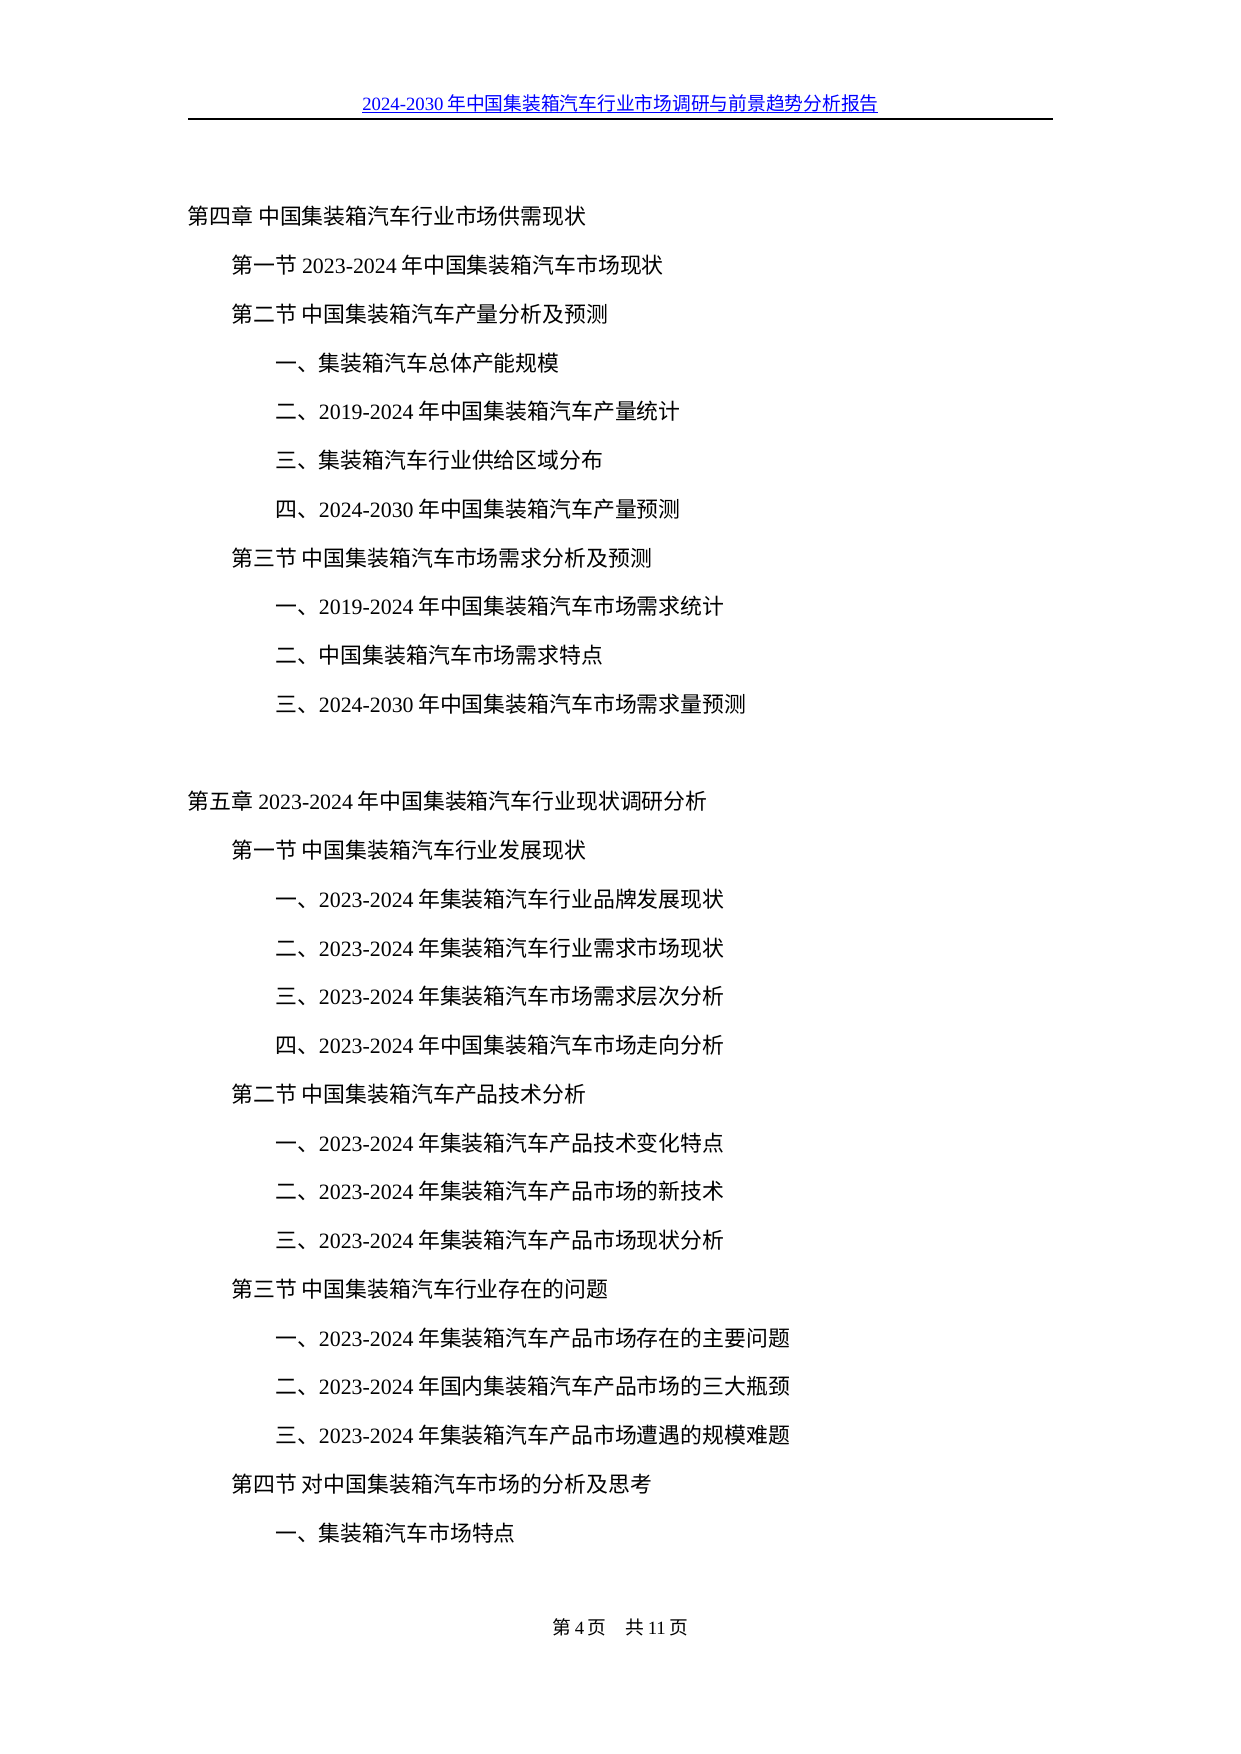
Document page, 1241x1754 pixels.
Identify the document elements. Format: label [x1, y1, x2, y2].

text [187, 150, 1053, 1548]
